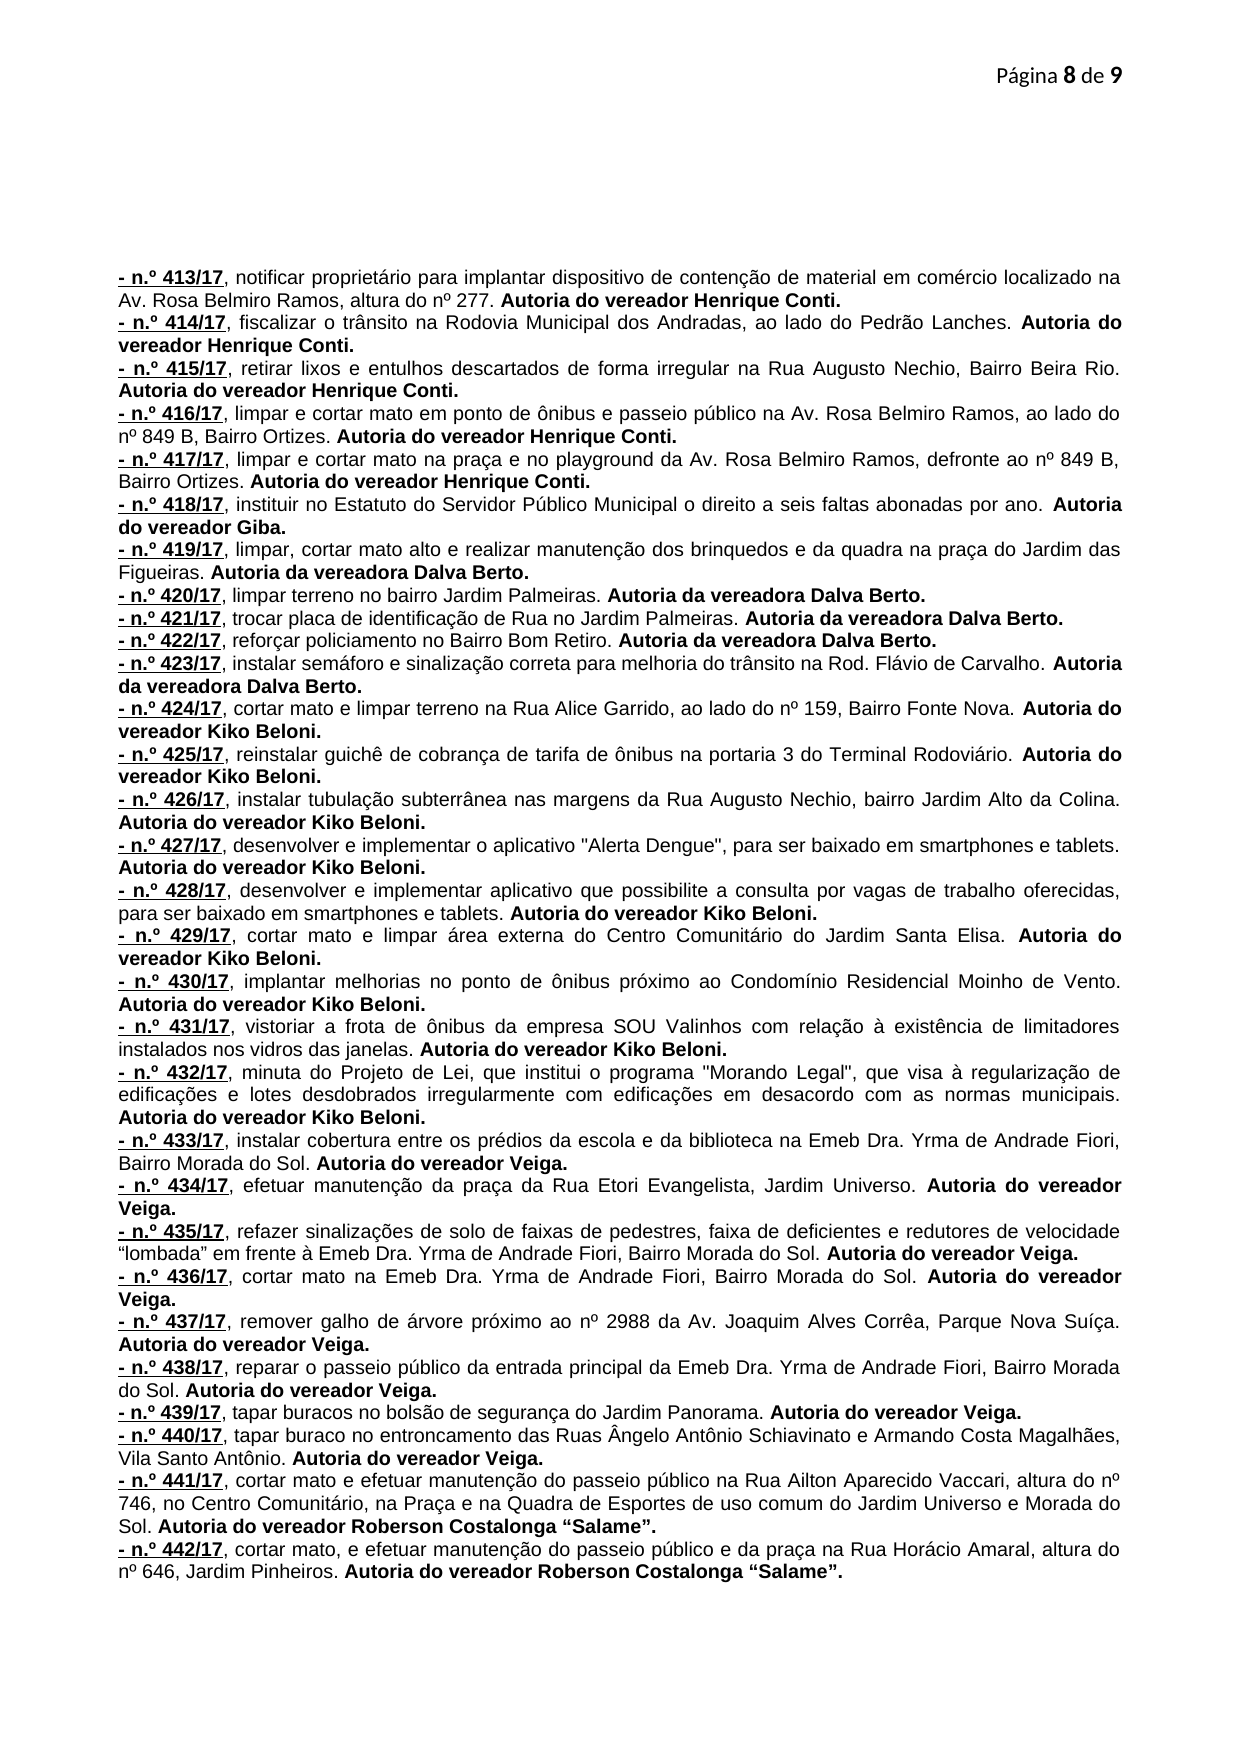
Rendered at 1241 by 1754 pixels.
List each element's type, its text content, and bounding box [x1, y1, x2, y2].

text - n.º 426/17, instalar tubulação subterrânea nas margens da Rua Augusto Nechio, bairro Jardim Alto da Colina. Autoria do vereador Kiko Beloni. [118, 788, 1122, 833]
text - n.º 423/17, instalar semáforo e sinalização correta para melhoria do trânsito na Rod. Flávio de Carvalho. Autoria da vereadora Dalva Berto. [118, 652, 1122, 697]
text - n.º 442/17, cortar mato, e efetuar manutenção do passeio público e da praça na Rua Horácio Amaral, altura do nº 646, Jardim Pinheiros. Autoria do vereador Roberson Costalonga “Salame”. [118, 1537, 1122, 1583]
text - n.º 425/17, reinstalar guichê de cobrança de tarifa de ônibus na portaria 3 do Terminal Rodoviário. Autoria do vereador Kiko Beloni. [118, 743, 1122, 788]
text - n.º 440/17, tapar buraco no entroncamento das Ruas Ângelo Antônio Schiavinato e Armando Costa Magalhães, Vila Santo Antônio. Autoria do vereador Veiga. [118, 1424, 1122, 1469]
text - n.º 435/17, refazer sinalizações de solo de faixas de pedestres, faixa de deficientes e redutores de velocidade “lombada” em frente à Emeb Dra. Yrma de Andrade Fiori, Bairro Morada do Sol. Autoria do vereador Veiga. [118, 1219, 1122, 1265]
text - n.º 427/17, desenvolver e implementar o aplicativo "Alerta Dengue", para ser baixado em smartphones e tablets. Autoria do vereador Kiko Beloni. [118, 833, 1122, 879]
text - n.º 421/17, trocar placa de identificação de Rua no Jardim Palmeiras. Autoria da vereadora Dalva Berto. [118, 606, 1122, 629]
text - n.º 431/17, vistoriar a frota de ônibus da empresa SOU Valinhos com relação à existência de limitadores instalados nos vidros das janelas. Autoria do vereador Kiko Beloni. [118, 1015, 1122, 1061]
text - n.º 417/17, limpar e cortar mato na praça e no playground da Av. Rosa Belmiro Ramos, defronte ao nº 849 B, Bairro Ortizes. Autoria do vereador Henrique Conti. [118, 447, 1122, 493]
text - n.º 438/17, reparar o passeio público da entrada principal da Emeb Dra. Yrma de Andrade Fiori, Bairro Morada do Sol. Autoria do vereador Veiga. [118, 1356, 1122, 1401]
text - n.º 416/17, limpar e cortar mato em ponto de ônibus e passeio público na Av. Rosa Belmiro Ramos, ao lado do nº 849 B, Bairro Ortizes. Autoria do vereador Henrique Conti. [118, 402, 1122, 447]
text - n.º 432/17, minuta do Projeto de Lei, que institui o programa "Morando Legal", que visa à regularização de edificações e lotes desdobrados irregularmente com edificações em desacordo com as normas municipais. Autoria do vereador Kiko Beloni. [118, 1061, 1122, 1129]
text - n.º 429/17, cortar mato e limpar área externa do Centro Comunitário do Jardim Santa Elisa. Autoria do vereador Kiko Beloni. [118, 924, 1122, 970]
text - n.º 436/17, cortar mato na Emeb Dra. Yrma de Andrade Fiori, Bairro Morada do Sol. Autoria do vereador Veiga. [118, 1265, 1122, 1310]
text - n.º 430/17, implantar melhorias no ponto de ônibus próximo ao Condomínio Residencial Moinho de Vento. Autoria do vereador Kiko Beloni. [118, 970, 1122, 1015]
text - n.º 434/17, efetuar manutenção da praça da Rua Etori Evangelista, Jardim Universo. Autoria do vereador Veiga. [118, 1174, 1122, 1219]
text - n.º 419/17, limpar, cortar mato alto e realizar manutenção dos brinquedos e da quadra na praça do Jardim das Figueiras. Autoria da vereadora Dalva Berto. [118, 538, 1122, 584]
text - n.º 439/17, tapar buracos no bolsão de segurança do Jardim Panorama. Autoria do vereador Veiga. [118, 1401, 1122, 1424]
text - n.º 437/17, remover galho de árvore próximo ao nº 2988 da Av. Joaquim Alves Corrêa, Parque Nova Suíça. Autoria do vereador Veiga. [118, 1310, 1122, 1356]
text - n.º 428/17, desenvolver e implementar aplicativo que possibilite a consulta por vagas de trabalho oferecidas, para ser baixado em smartphones e tablets. Autoria do vereador Kiko Beloni. [118, 879, 1122, 924]
text - n.º 418/17, instituir no Estatuto do Servidor Público Municipal o direito a seis faltas abonadas por ano. Autoria do vereador Giba. [118, 493, 1122, 538]
text - n.º 414/17, fiscalizar o trânsito na Rodovia Municipal dos Andradas, ao lado do Pedrão Lanches. Autoria do vereador Henrique Conti. [118, 311, 1122, 357]
text - n.º 441/17, cortar mato e efetuar manutenção do passeio público na Rua Ailton Aparecido Vaccari, altura do nº 746, no Centro Comunitário, na Praça e na Quadra de Esportes de uso comum do Jardim Universo e Morada do Sol. Autoria do vereador Roberson Costalonga “Salame”. [118, 1469, 1122, 1537]
text - n.º 420/17, limpar terreno no bairro Jardim Palmeiras. Autoria da vereadora Dalva Berto. [118, 584, 1122, 606]
text - n.º 433/17, instalar cobertura entre os prédios da escola e da biblioteca na Emeb Dra. Yrma de Andrade Fiori, Bairro Morada do Sol. Autoria do vereador Veiga. [118, 1129, 1122, 1174]
text - n.º 413/17, notificar proprietário para implantar dispositivo de contenção de material em comércio localizado na Av. Rosa Belmiro Ramos, altura do nº 277. Autoria do vereador Henrique Conti. [118, 266, 1122, 311]
text - n.º 422/17, reforçar policiamento no Bairro Bom Retiro. Autoria da vereadora Dalva Berto. [118, 629, 1122, 652]
text - n.º 415/17, retirar lixos e entulhos descartados de forma irregular na Rua Augusto Nechio, Bairro Beira Rio. Autoria do vereador Henrique Conti. [118, 357, 1122, 402]
text - n.º 424/17, cortar mato e limpar terreno na Rua Alice Garrido, ao lado do nº 159, Bairro Fonte Nova. Autoria do vereador Kiko Beloni. [118, 697, 1122, 743]
